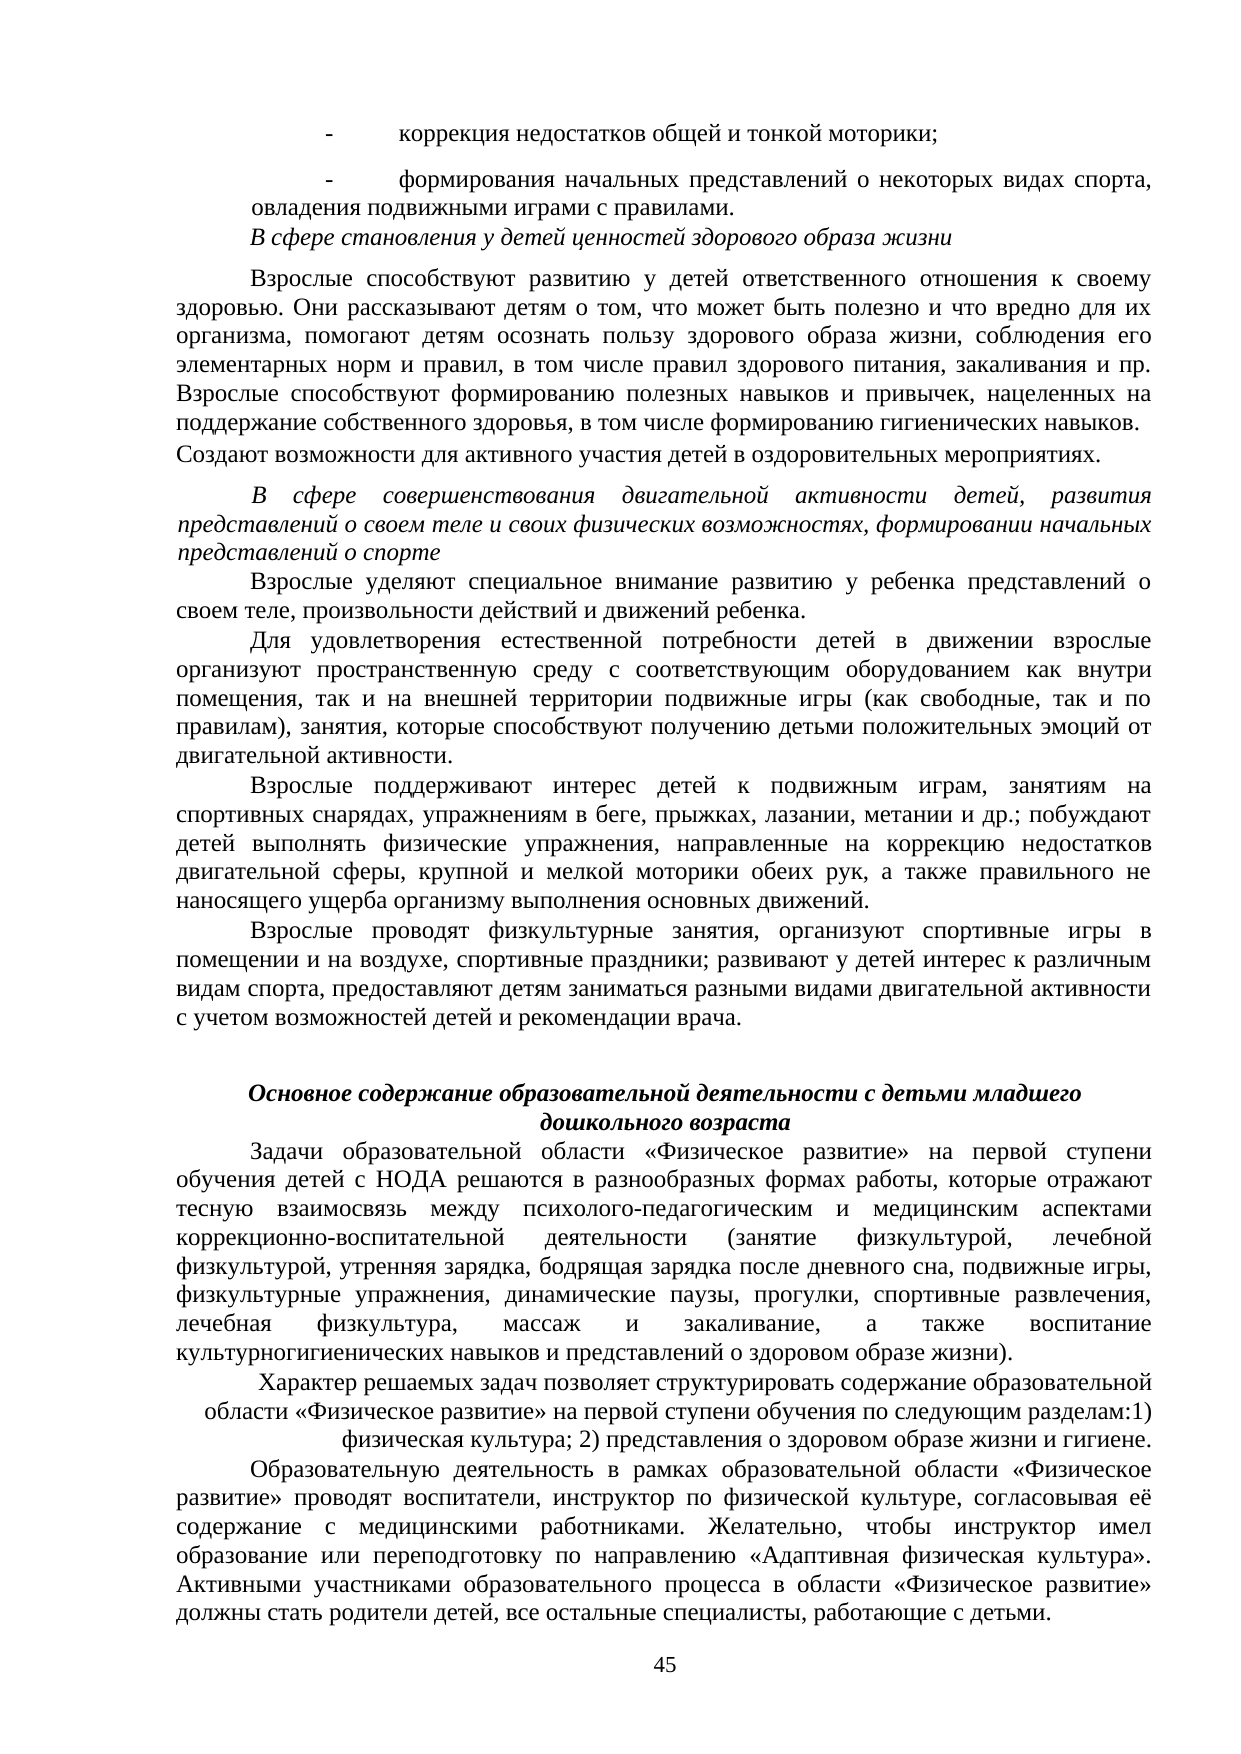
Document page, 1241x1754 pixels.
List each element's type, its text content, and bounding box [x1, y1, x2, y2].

subtitle В сфере совершенствования двигательной активности детей, развития представлений о своем теле и своих физических возможностях, формировании начальных представлений о спорте [177, 480, 1153, 566]
text Образовательную деятельность в рамках образовательной области «Физическое развитие» проводят воспитатели, инструктор по физической культуре, согласовывая её содержание с медицинскими работниками. Желательно, чтобы инструктор имел образование или переподготовку по направлению «Адаптивная физическая культура». Активными участниками образовательного процесса в области «Физическое развитие» должны стать родители детей, все остальные специалисты, работающие с детьми. [176, 1454, 1152, 1626]
subtitle В сфере становления у детей ценностей здорового образа жизни [249, 222, 1153, 251]
list коррекция недостатков общей и тонкой моторики; [251, 118, 1152, 147]
text Взрослые проводят физкультурные занятия, организуют спортивные игры в помещении и на воздухе, спортивные праздники; развивают у детей интерес к различным видам спорта, предоставляют детям заниматься разными видами двигательной активности с учетом возможностей детей и рекомендации врача. [176, 915, 1152, 1030]
text Взрослые поддерживают интерес детей к подвижным играм, занятиям на спортивных снарядах, упражнениям в беге, прыжках, лазании, метании и др.; побуждают детей выполнять физические упражнения, направленные на коррекцию недостатков двигательной сферы, крупной и мелкой моторики обеих рук, а также правильного не наносящего ущерба организму выполнения основных движений. [176, 770, 1152, 914]
text Взрослые способствуют развитию у детей ответственного отношения к своему здоровью. Они рассказывают детям о том, что может быть полезно и что вредно для их организма, помогают детям осознать пользу здорового образа жизни, соблюдения его элементарных норм и правил, в том числе правил здорового питания, закаливания и пр. Взрослые способствуют формированию полезных навыков и привычек, нацеленных на поддержание собственного здоровья, в том числе формированию гигиенических навыков. [176, 263, 1152, 436]
list формирования начальных представлений о некоторых видах спорта, овладения подвижными играми с правилами. [251, 164, 1152, 221]
text Задачи образовательной области «Физическое развитие» на первой ступени обучения детей с НОДА решаются в разнообразных формах работы, которые отражают тесную взаимосвязь между психолого-педагогическим и медицинским аспектами коррекционно-воспитательной деятельности (занятие физкультурой, лечебной физкультурой, утренняя зарядка, бодрящая зарядка после дневного сна, подвижные игры, физкультурные упражнения, динамические паузы, прогулки, спортивные развлечения, лечебная физкультура, массаж и закаливание, а также воспитание культурногигиенических навыков и представлений о здоровом образе жизни). [176, 1136, 1152, 1366]
text Взрослые уделяют специальное внимание развитию у ребенка представлений о своем теле, произвольности действий и движений ребенка. [176, 566, 1152, 624]
text Характер решаемых задач позволяет структурировать содержание образовательной области «Физическое развитие» на первой ступени обучения по следующим разделам:1) физическая культура; 2) представления о здоровом образе жизни и гигиене. [177, 1367, 1152, 1453]
text Для удовлетворения естественной потребности детей в движении взрослые организуют пространственную среду с соответствующим оборудованием как внутри помещения, так и на внешней территории подвижные игры (как свободные, так и по правилам), занятия, которые способствуют получению детьми положительных эмоций от двигательной активности. [176, 625, 1152, 769]
text Основное содержание образовательной деятельности с детьми младшего дошкольного возраста [177, 1078, 1153, 1135]
text Создают возможности для активного участия детей в оздоровительных мероприятиях. [176, 439, 1152, 468]
